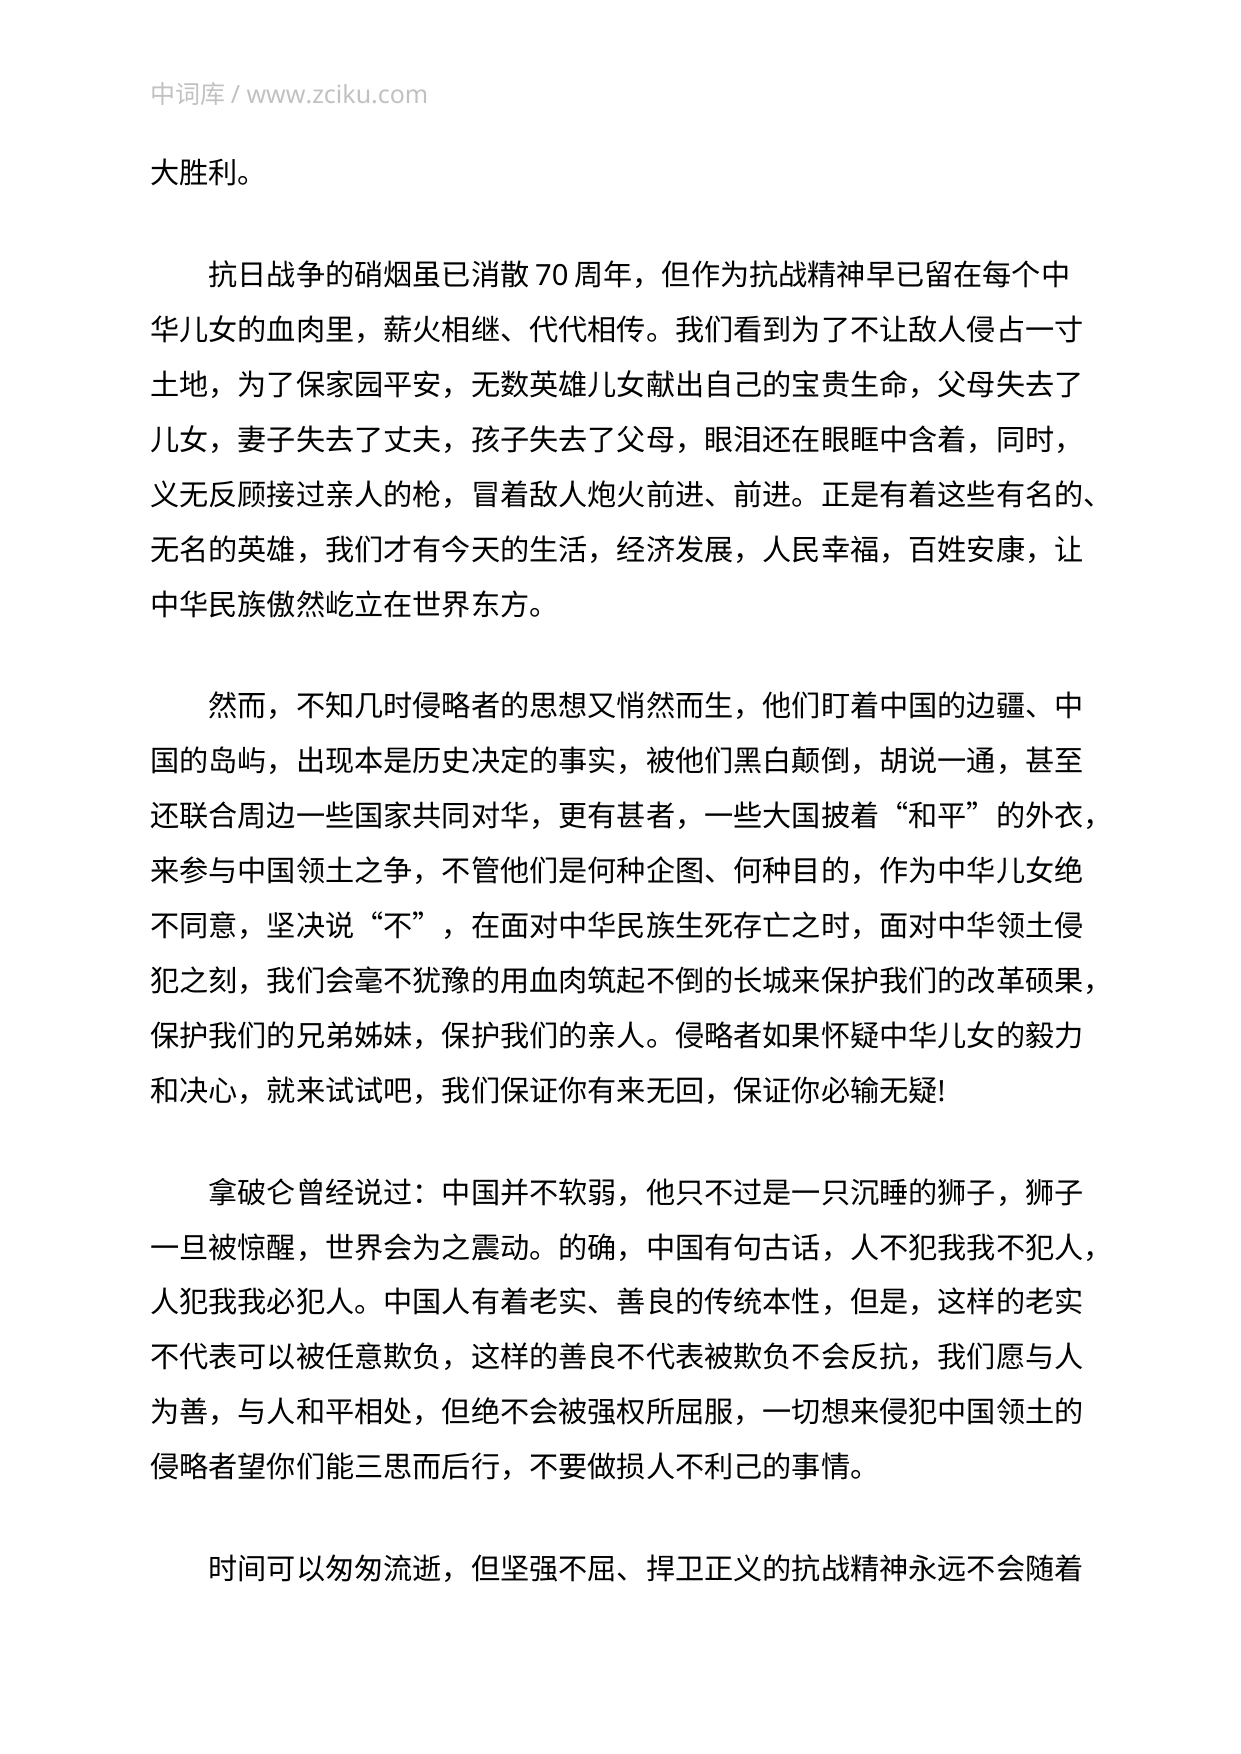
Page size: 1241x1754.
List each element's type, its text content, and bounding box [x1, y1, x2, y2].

text 拿破仑曾经说过：中国并不软弱，他只不过是一只沉睡的狮子，狮子一旦被惊醒，世界会为之震动。的确，中国有句古话，人不犯我我不犯人，人犯我我必犯人。中国人有着老实、善良的传统本性，但是，这样的老实不代表可以被任意欺负，这样的善良不代表被欺负不会反抗，我们愿与人为善，与人和平相处，但绝不会被强权所屈服，一切想来侵犯中国领土的侵略者望你们能三思而后行，不要做损人不利己的事情。 [150, 1169, 1090, 1486]
text 然而，不知几时侵略者的思想又悄然而生，他们盯着中国的边疆、中国的岛屿，出现本是历史决定的事实，被他们黑白颠倒，胡说一通，甚至还联合周边一些国家共同对华，更有甚者，一些大国披着“和平”的外衣，来参与中国领土之争，不管他们是何种企图、何种目的，作为中华儿女绝不同意，坚决说“不”，在面对中华民族生死存亡之时，面对中华领土侵犯之刻，我们会毫不犹豫的用血肉筑起不倒的长城来保护我们的改革硕果，保护我们的兄弟姊妹，保护我们的亲人。侵略者如果怀疑中华儿女的毅力和决心，就来试试吧，我们保证你有来无回，保证你必输无疑! [150, 683, 1090, 1110]
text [150, 150, 1090, 192]
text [150, 1546, 1090, 1588]
text 抗日战争的硝烟虽已消散70周年，但作为抗战精神早已留在每个中华儿女的血肉里，薪火相继、代代相传。我们看到为了不让敌人侵占一寸土地，为了保家园平安，无数英雄儿女献出自己的宝贵生命，父母失去了儿女，妻子失去了丈夫，孩子失去了父母，眼泪还在眼眶中含着，同时，义无反顾接过亲人的枪，冒着敌人炮火前进、前进。正是有着这些有名的、无名的英雄，我们才有今天的生活，经济发展，人民幸福，百姓安康，让中华民族傲然屹立在世界东方。 [150, 252, 1090, 623]
